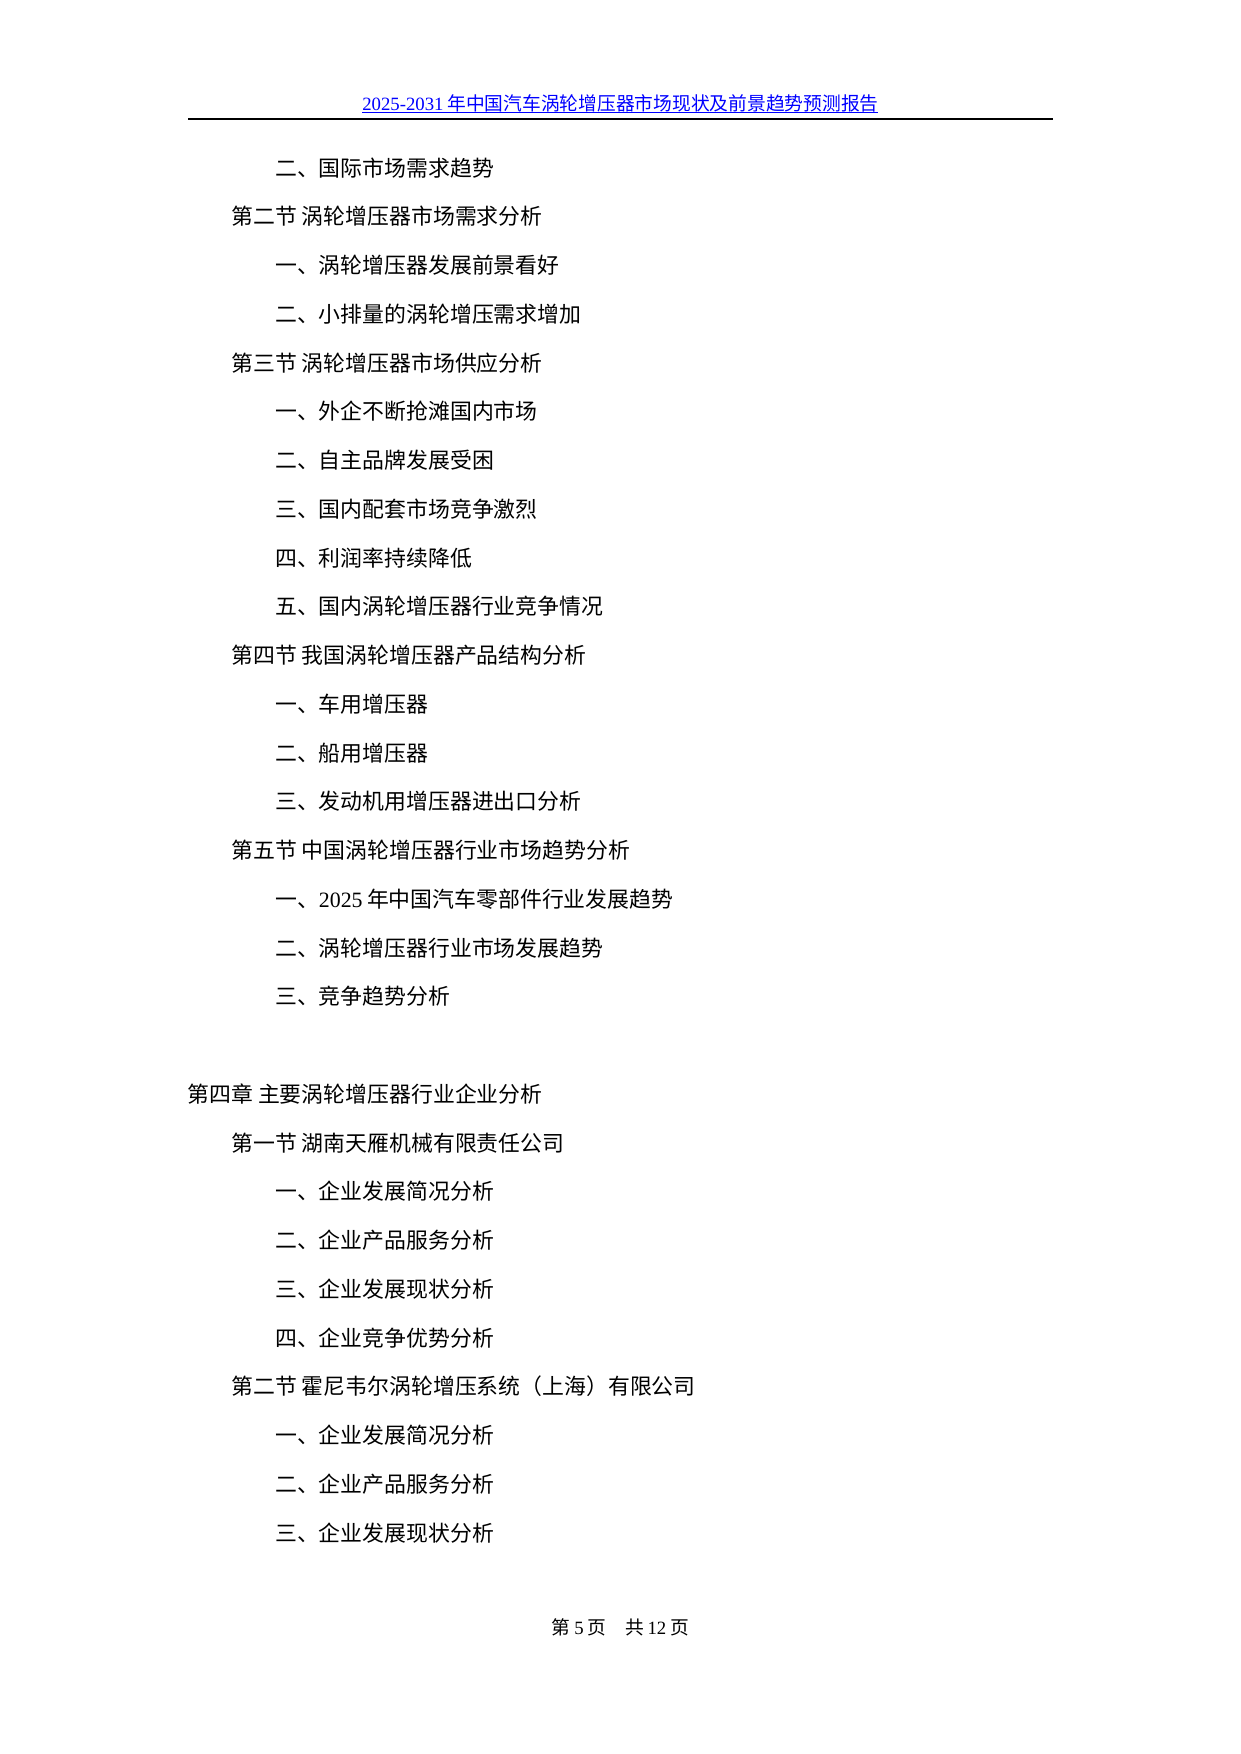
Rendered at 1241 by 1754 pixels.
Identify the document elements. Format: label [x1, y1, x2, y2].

text [187, 150, 1053, 1548]
